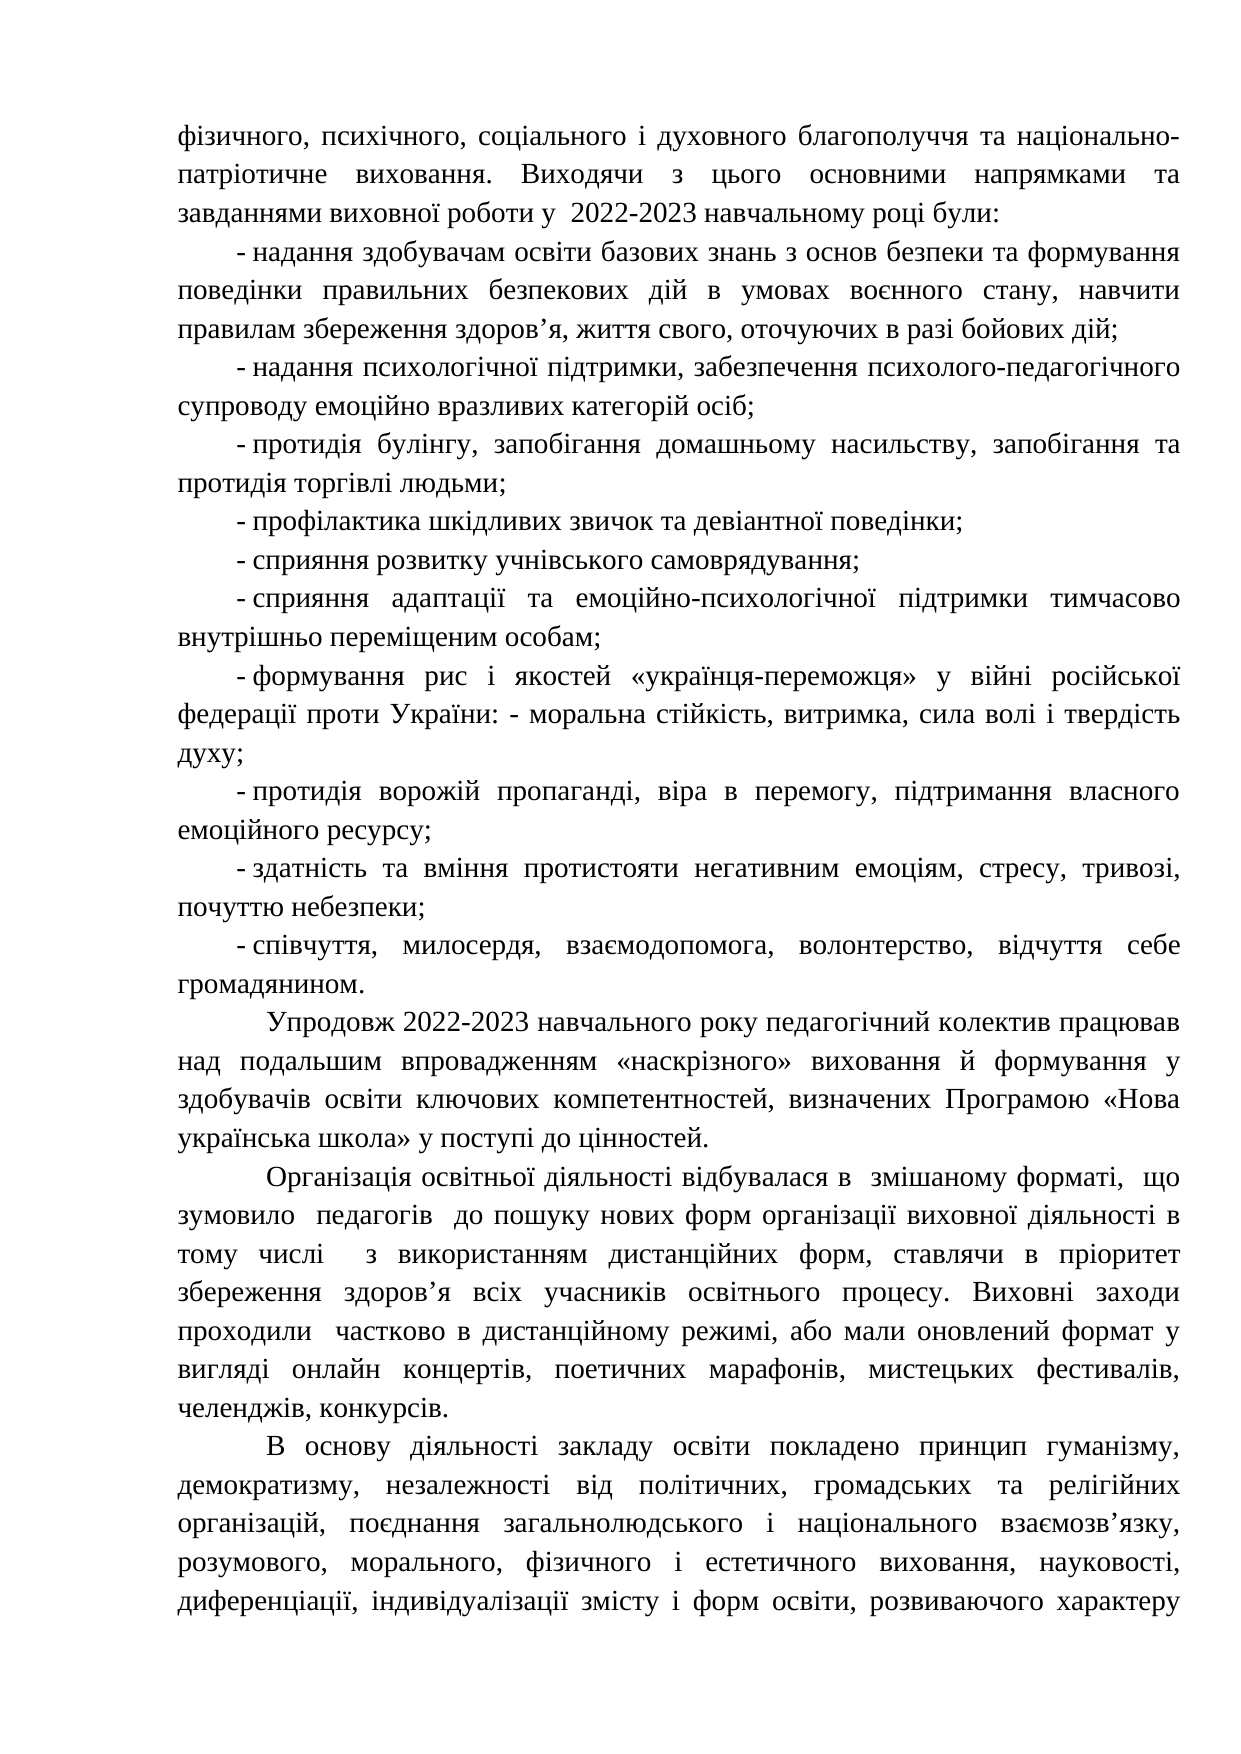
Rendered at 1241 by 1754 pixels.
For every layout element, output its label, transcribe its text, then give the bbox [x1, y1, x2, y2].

text Організація освітньої діяльності відбувалася в змішаному форматі, що зумовило педагогів до пошуку нових форм організації виховної діяльності в тому числі з використанням дистанційних форм, ставлячи в пріоритет збереження здоров’я всіх учасників освітнього процесу. Виховні заходи проходили частково в дистанційному режимі, або мали оновлений формат у вигляді онлайн концертів, поетичних марафонів, мистецьких фестивалів, челенджів, конкурсів. [177, 1159, 1181, 1423]
list співчуття, милосердя, взаємодопомога, волонтерство, відчуття себе громадянином. [177, 927, 1181, 999]
list формування рис і якостей «українця-переможця» у війні російської федерації проти України: - моральна стійкість, витримка, сила волі і твердість духу; [177, 658, 1181, 768]
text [177, 118, 1181, 229]
text Упродовж 2022-2023 навчального року педагогічний колектив працював над подальшим впровадженням «наскрізного» виховання й формування у здобувачів освіти ключових компетентностей, визначених Програмою «Нова українська школа» у поступі до цінностей. [177, 1004, 1181, 1154]
list протидія булінгу, запобігання домашньому насильству, запобігання та протидія торгівлі людьми; [177, 426, 1181, 498]
list сприяння розвитку учнівського самоврядування; [177, 542, 1181, 576]
list здатність та вміння протистояти негативним емоціям, стресу, тривозі, почуттю небезпеки; [177, 850, 1181, 922]
list протидія ворожій пропаганді, віра в перемогу, підтримання власного емоційного ресурсу; [177, 773, 1181, 845]
list профілактика шкідливих звичок та девіантної поведінки; [177, 503, 1181, 537]
list надання здобувачам освіти базових знань з основ безпеки та формування поведінки правильних безпекових дій в умовах воєнного стану, навчити правилам збереження здоров’я, життя свого, оточуючих в разі бойових дій; [177, 234, 1181, 344]
list надання психологічної підтримки, забезпечення психолого-педагогічного супроводу емоційно вразливих категорій осіб; [177, 349, 1181, 421]
list сприяння адаптації та емоційно-психологічної підтримки тимчасово внутрішньо переміщеним особам; [177, 581, 1181, 653]
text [177, 1428, 1181, 1616]
